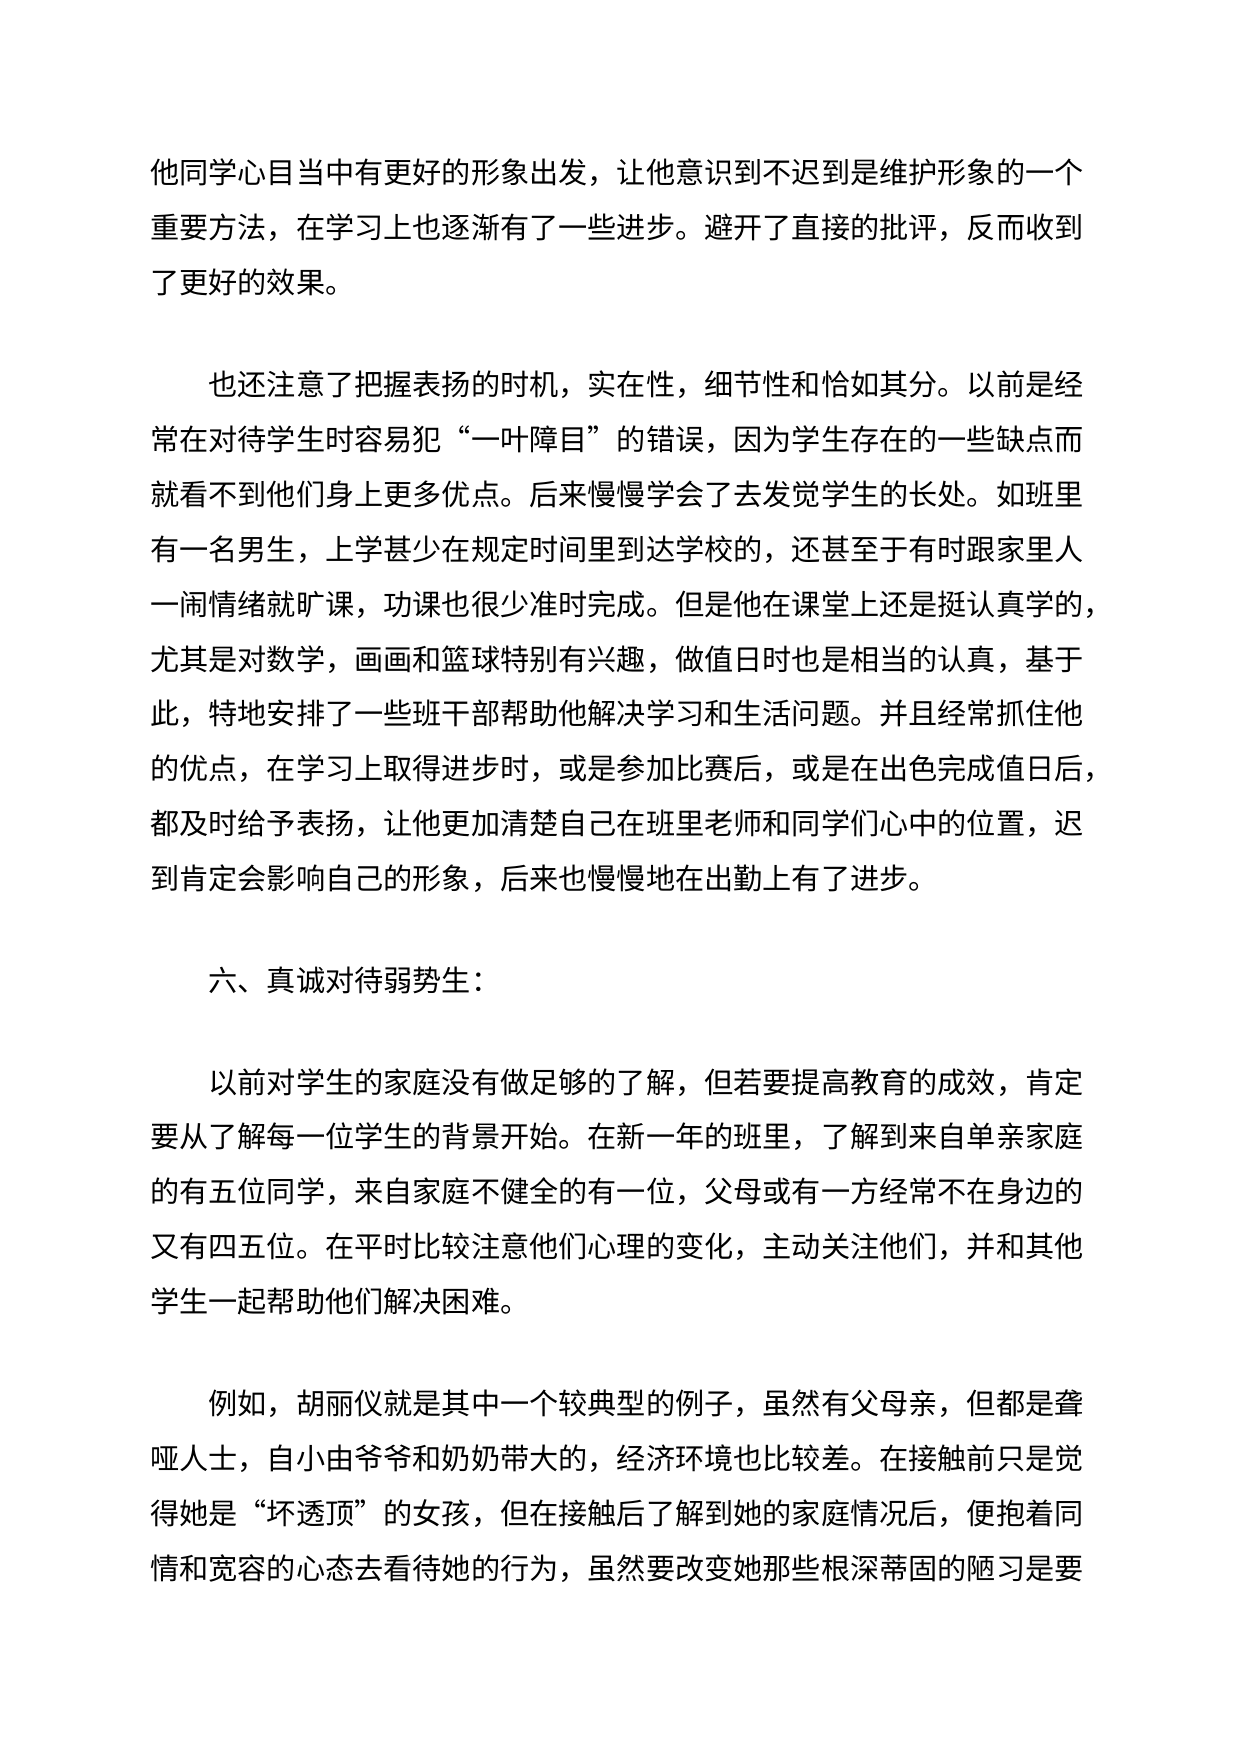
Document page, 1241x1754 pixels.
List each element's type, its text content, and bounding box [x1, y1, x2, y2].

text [150, 150, 1090, 302]
text 以前对学生的家庭没有做足够的了解，但若要提高教育的成效，肯定要从了解每一位学生的背景开始。在新一年的班里，了解到来自单亲家庭的有五位同学，来自家庭不健全的有一位，父母或有一方经常不在身边的又有四五位。在平时比较注意他们心理的变化，主动关注他们，并和其他学生一起帮助他们解决困难。 [150, 1059, 1090, 1321]
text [150, 1381, 1090, 1587]
text 六、真诚对待弱势生： [150, 957, 1090, 1000]
text 也还注意了把握表扬的时机，实在性，细节性和恰如其分。以前是经常在对待学生时容易犯“一叶障目”的错误，因为学生存在的一些缺点而就看不到他们身上更多优点。后来慢慢学会了去发觉学生的长处。如班里有一名男生，上学甚少在规定时间里到达学校的，还甚至于有时跟家里人一闹情绪就旷课，功课也很少准时完成。但是他在课堂上还是挺认真学的，尤其是对数学，画画和篮球特别有兴趣，做值日时也是相当的认真，基于此，特地安排了一些班干部帮助他解决学习和生活问题。并且经常抓住他的优点，在学习上取得进步时，或是参加比赛后，或是在出色完成值日后，都及时给予表扬，让他更加清楚自己在班里老师和同学们心中的位置，迟到肯定会影响自己的形象，后来也慢慢地在出勤上有了进步。 [150, 362, 1090, 898]
